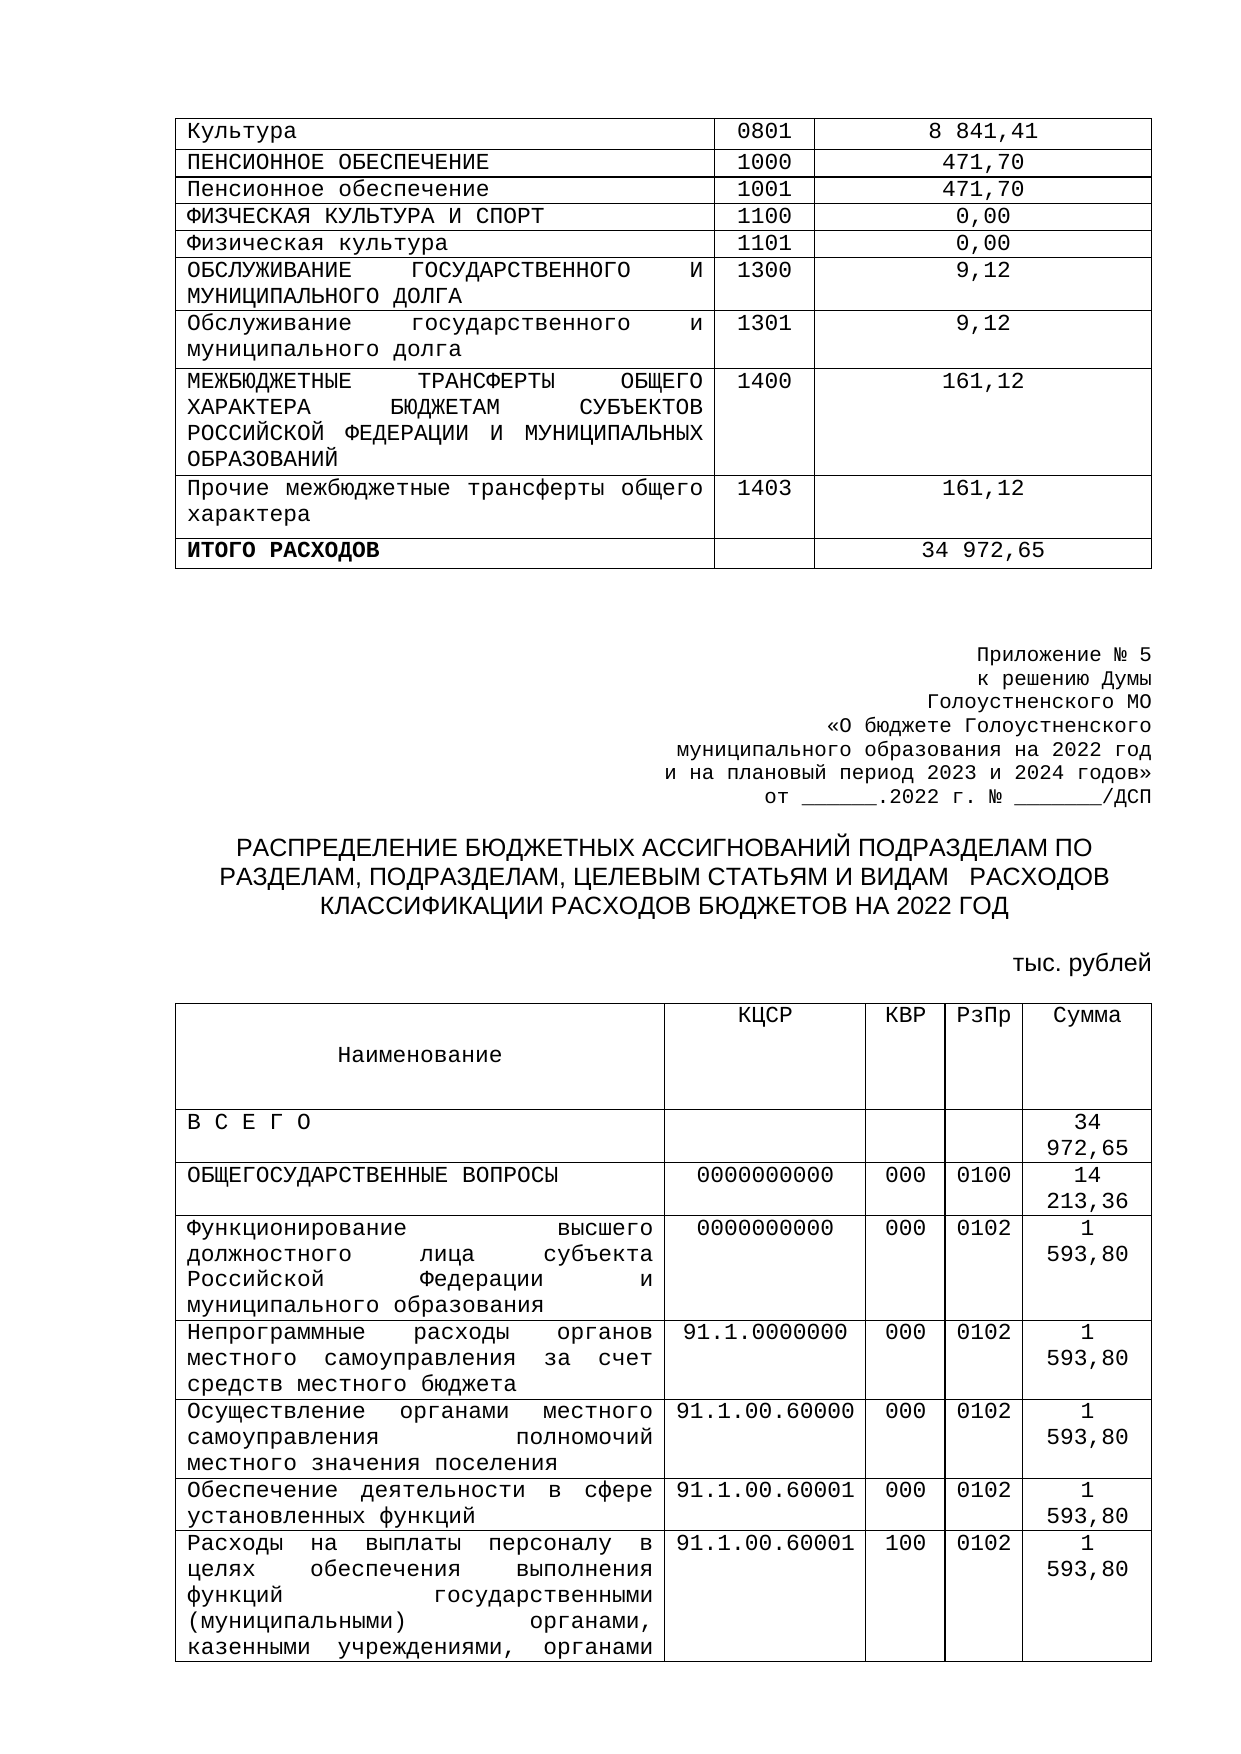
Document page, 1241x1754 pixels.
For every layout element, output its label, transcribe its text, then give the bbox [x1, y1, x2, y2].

table_cell 91.1.0000000 [665, 1321, 865, 1398]
table_cell 0,00 [815, 231, 1151, 257]
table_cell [176, 1531, 664, 1661]
table_cell ИТОГО РАСХОДОВ [176, 539, 714, 567]
table_cell [866, 1110, 944, 1162]
table_cell 9,12 [815, 258, 1151, 310]
table_cell 1 593,80 [1023, 1479, 1151, 1530]
table_cell 100 [866, 1531, 944, 1661]
table_cell 1 593,80 [1023, 1321, 1151, 1398]
table_cell 471,70 [815, 178, 1151, 203]
table_cell 8 841,41 [815, 119, 1151, 149]
text Голоустненского МО [177, 691, 1152, 715]
table_cell Культура [176, 119, 714, 149]
text Приложение № 5 [177, 644, 1152, 668]
table_cell 0801 [715, 119, 814, 149]
text муниципального образования на 2022 год [177, 738, 1152, 762]
table_cell 0000000000 [665, 1163, 865, 1215]
text тыс. рублей [177, 948, 1152, 977]
table_cell Прочие межбюджетные трансферты общего характера [176, 476, 714, 538]
table_cell 1400 [715, 369, 814, 475]
table_cell 1403 [715, 476, 814, 538]
table_cell 000 [866, 1479, 944, 1530]
table_header Сумма [1023, 1004, 1151, 1109]
table_cell ПЕНСИОННОЕ ОБЕСПЕЧЕНИЕ [176, 150, 714, 176]
table_cell [665, 1110, 865, 1162]
table_cell 91.1.00.60000 [665, 1400, 865, 1477]
table_cell 0102 [946, 1216, 1022, 1320]
table_cell 1101 [715, 231, 814, 257]
table_cell 000 [866, 1321, 944, 1398]
table_cell 1100 [715, 204, 814, 230]
table_cell 91.1.00.60001 [665, 1479, 865, 1530]
table_cell ФИЗЧЕСКАЯ КУЛЬТУРА И СПОРТ [176, 204, 714, 230]
table_cell 1000 [715, 150, 814, 176]
table_header КЦСР [665, 1004, 865, 1109]
table_cell Обслуживание государственного и муниципального долга [176, 311, 714, 368]
table_cell Функционирование высшего должностного лица субъекта Российской Федерации и муниципального образования [176, 1216, 664, 1320]
table_cell Осуществление органами местного самоуправления полномочий местного значения поселения [176, 1400, 664, 1477]
table_cell 161,12 [815, 369, 1151, 475]
table_cell 000 [866, 1216, 944, 1320]
table_cell Физическая культура [176, 231, 714, 257]
table_header РзПр [946, 1004, 1022, 1109]
table_cell 1301 [715, 311, 814, 368]
table_cell 000 [866, 1163, 944, 1215]
table_cell МЕЖБЮДЖЕТНЫЕ ТРАНСФЕРТЫ ОБЩЕГО ХАРАКТЕРА БЮДЖЕТАМ СУБЪЕКТОВ РОССИЙСКОЙ ФЕДЕРАЦИИ И МУНИЦИПАЛЬНЫХ ОБРАЗОВАНИЙ [176, 369, 714, 475]
table_cell 1300 [715, 258, 814, 310]
text РАСПРЕДЕЛЕНИЕ БЮДЖЕТНЫХ АССИГНОВАНИЙ ПОДРАЗДЕЛАМ ПО РАЗДЕЛАМ, ПОДРАЗДЕЛАМ, ЦЕЛЕВЫМ СТАТЬЯМ И ВИДАМ РАСХОДОВ КЛАССИФИКАЦИИ РАСХОДОВ БЮДЖЕТОВ НА 2022 ГОД [177, 833, 1152, 919]
text «О бюджете Голоустненского [177, 715, 1152, 738]
table_header Наименование [176, 1004, 664, 1109]
table_cell 161,12 [815, 476, 1151, 538]
table_cell 0,00 [815, 204, 1151, 230]
table_cell ОБЩЕГОСУДАРСТВЕННЫЕ ВОПРОСЫ [176, 1163, 664, 1215]
table_cell 471,70 [815, 150, 1151, 176]
table_cell 9,12 [815, 311, 1151, 368]
table_cell 1001 [715, 178, 814, 203]
table_cell 0102 [946, 1531, 1022, 1661]
table_cell 0102 [946, 1321, 1022, 1398]
text к решению Думы [177, 668, 1152, 691]
table_cell 1 593,80 [1023, 1400, 1151, 1477]
table_cell В С Е Г О [176, 1110, 664, 1162]
text и на плановый период 2023 и 2024 годов» [177, 762, 1152, 786]
table_cell 000 [866, 1400, 944, 1477]
table_cell 0100 [946, 1163, 1022, 1215]
table_cell 1 593,80 [1023, 1531, 1151, 1661]
text от ______.2022 г. № _______/ДСП [177, 786, 1152, 809]
table_cell 34 972,65 [815, 539, 1151, 567]
table_cell 1 593,80 [1023, 1216, 1151, 1320]
table_cell 34 972,65 [1023, 1110, 1151, 1162]
table_cell 0102 [946, 1479, 1022, 1530]
table_cell 91.1.00.60001 [665, 1531, 865, 1661]
table_cell [715, 539, 814, 567]
table_cell [946, 1110, 1022, 1162]
table_cell Обеспечение деятельности в сфере установленных функций [176, 1479, 664, 1530]
table_header КВР [866, 1004, 944, 1109]
table_cell 14 213,36 [1023, 1163, 1151, 1215]
table_cell 0102 [946, 1400, 1022, 1477]
table_cell Непрограммные расходы органов местного самоуправления за счет средств местного бюджета [176, 1321, 664, 1398]
table_cell Пенсионное обеспечение [176, 178, 714, 203]
table_cell ОБСЛУЖИВАНИЕ ГОСУДАРСТВЕННОГО И МУНИЦИПАЛЬНОГО ДОЛГА [176, 258, 714, 310]
table_cell 0000000000 [665, 1216, 865, 1320]
